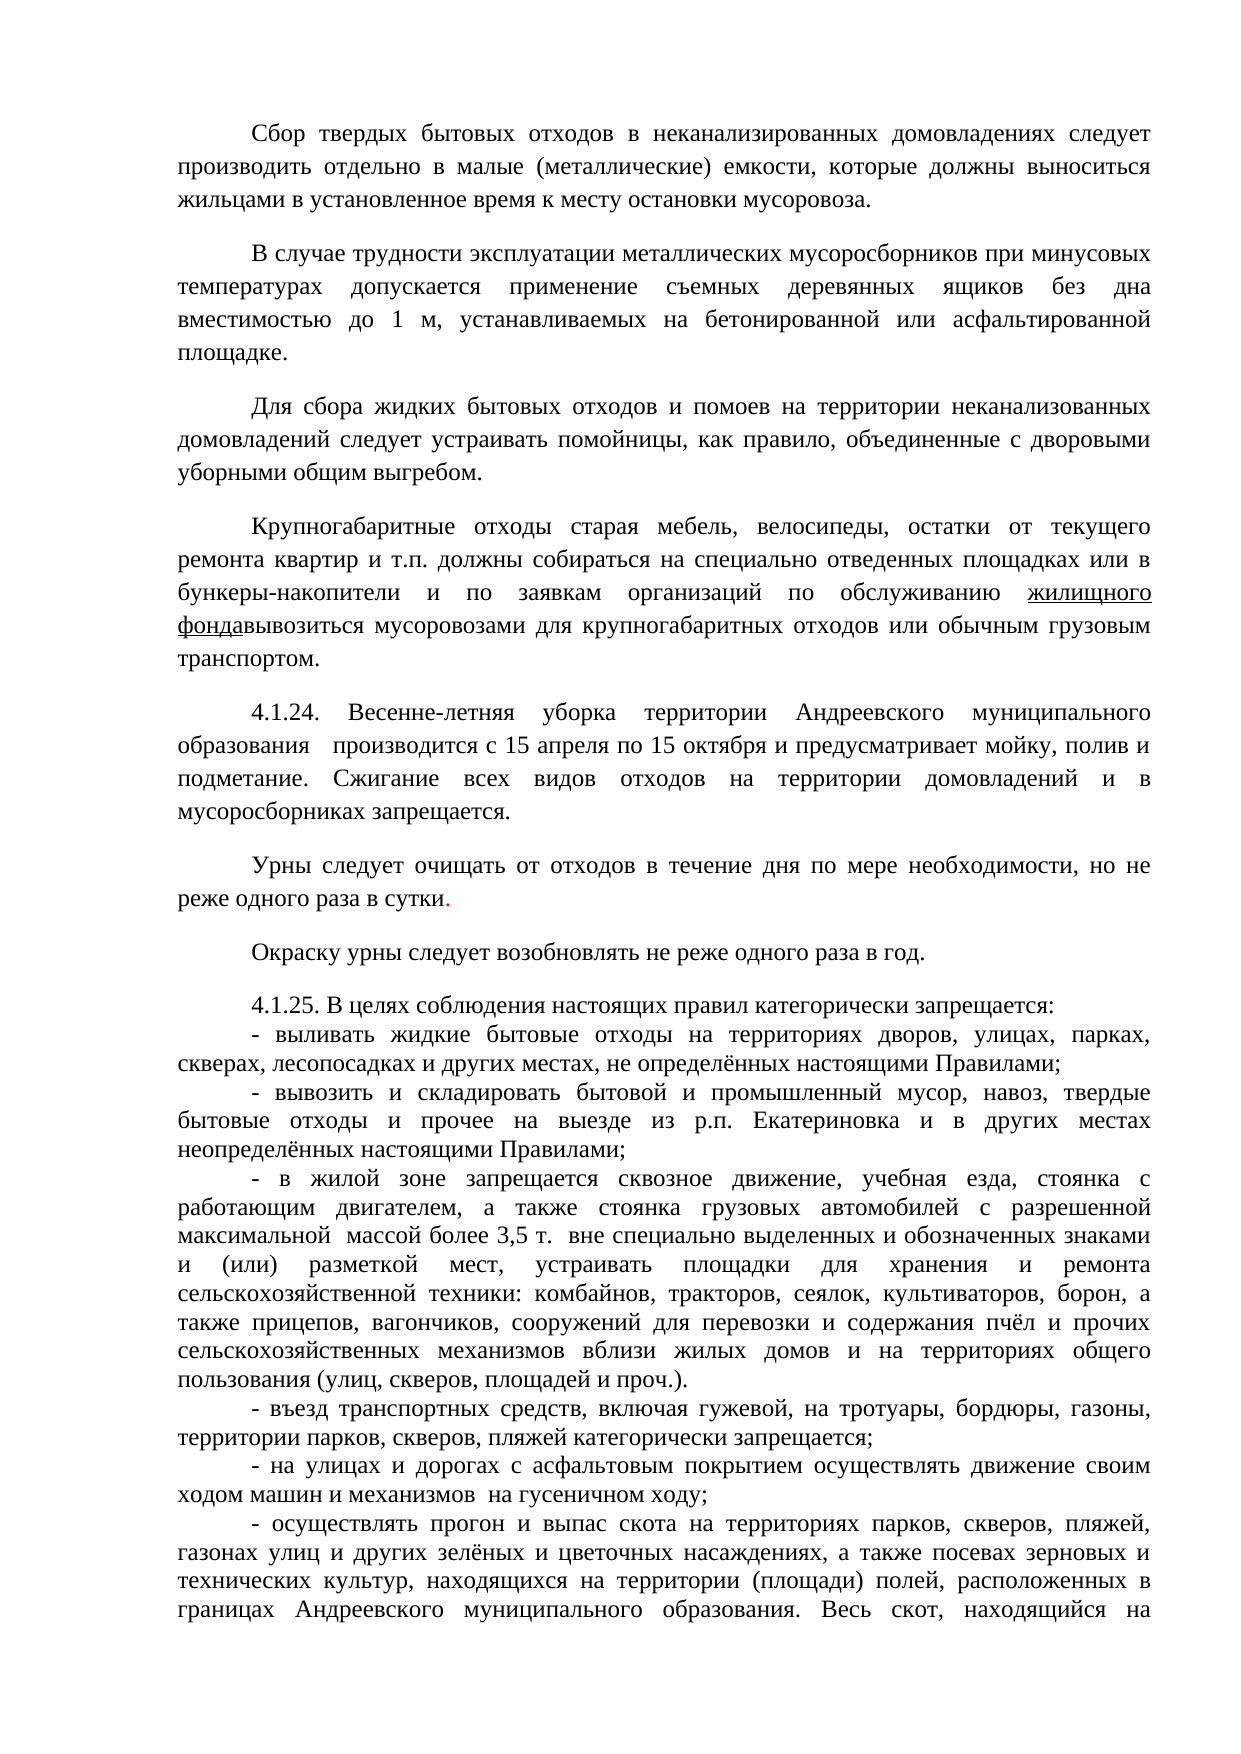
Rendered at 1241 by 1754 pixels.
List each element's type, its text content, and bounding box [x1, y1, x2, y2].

text 4.1.25. В целях соблюдения настоящих правил категорически запрещается: [177, 990, 1152, 1019]
text Крупногабаритные отходы старая мебель, велосипеды, остатки от текущего ремонта квартир и т.п. должны собираться на специально отведенных площадках или в бункеры-накопители и по заявкам организаций по обслуживанию жилищного фондавывозиться мусоровозами для крупногабаритных отходов или обычным грузовым транспортом. [177, 511, 1152, 672]
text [177, 1508, 1152, 1623]
text Для сбора жидких бытовых отходов и помоев на территории неканализованных домовладений следует устраивать помойницы, как правило, объединенные с дворовыми уборными общим выгребом. [177, 391, 1152, 486]
text Окраску урны следует возобновлять не реже одного раза в год. [177, 937, 1152, 965]
text - выливать жидкие бытовые отходы на территориях дворов, улицах, парках, скверах, лесопосадках и других местах, не определённых настоящими Правилами; [177, 1019, 1152, 1077]
text Урны следует очищать от отходов в течение дня по мере необходимости, но не реже одного раза в сутки. [177, 850, 1152, 911]
text - в жилой зоне запрещается сквозное движение, учебная езда, стоянка с работающим двигателем, а также стоянка грузовых автомобилей с разрешенной максимальной массой более 3,5 т. вне специально выделенных и обозначенных знаками и (или) разметкой мест, устраивать площадки для хранения и ремонта сельскохозяйственной техники: комбайнов, тракторов, сеялок, культиваторов, борон, а также прицепов, вагончиков, сооружений для перевозки и содержания пчёл и прочих сельскохозяйственных механизмов вблизи жилых домов и на территориях общего пользования (улиц, скверов, площадей и проч.). [177, 1163, 1152, 1393]
text - на улицах и дорогах с асфальтовым покрытием осуществлять движение своим ходом машин и механизмов на гусеничном ходу; [177, 1450, 1152, 1508]
text В случае трудности эксплуатации металлических мусоросборников при минусовых температурах допускается применение съемных деревянных ящиков без дна вместимостью до 1 м, устанавливаемых на бетонированной или асфальтированной площадке. [177, 238, 1152, 366]
text - вывозить и складировать бытовой и промышленный мусор, навоз, твердые бытовые отходы и прочее на выезде из р.п. Екатериновка и в других местах неопределённых настоящими Правилами; [177, 1077, 1152, 1163]
text 4.1.24. Весенне-летняя уборка территории Андреевского муниципального образования производится с 15 апреля по 15 октября и предусматривает мойку, полив и подметание. Сжигание всех видов отходов на территории домовладений и в мусоросборниках запрещается. [177, 697, 1152, 824]
text - въезд транспортных средств, включая гужевой, на тротуары, бордюры, газоны, территории парков, скверов, пляжей категорически запрещается; [177, 1393, 1152, 1450]
text Сбор твердых бытовых отходов в неканализированных домовладениях следует производить отдельно в малые (металлические) емкости, которые должны выноситься жильцами в установленное время к месту остановки мусоровоза. [177, 118, 1152, 213]
